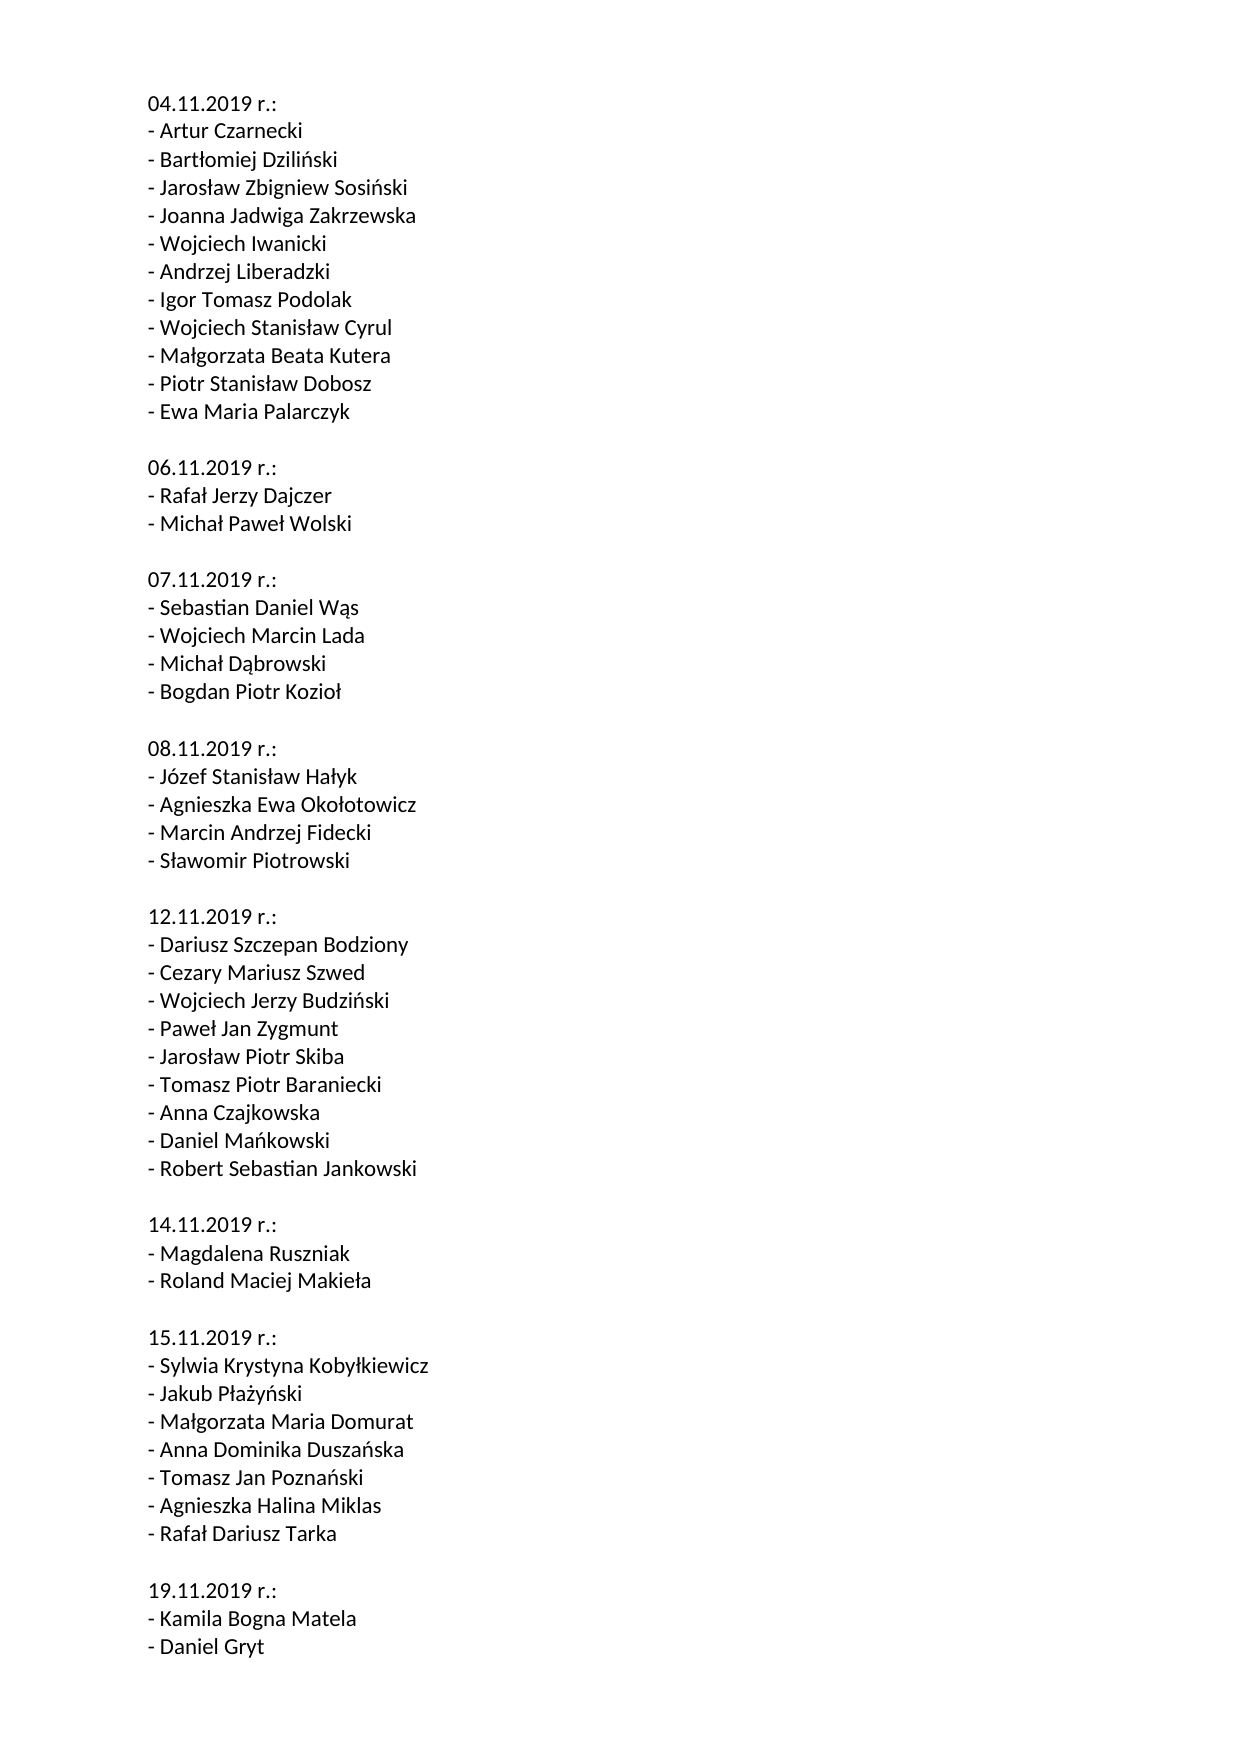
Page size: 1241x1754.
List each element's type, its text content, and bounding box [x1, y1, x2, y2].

text 08.11.2019 r.: - Józef Stanisław Hałyk - Agnieszka Ewa Okołotowicz - Marcin Andrzej Fidecki - Sławomir Piotrowski 12.11.2019 r.: - Dariusz Szczepan Bodziony - Cezary Mariusz Szwed - Wojciech Jerzy Budziński - Paweł Jan Zygmunt - Jarosław Piotr Skiba - Tomasz Piotr Baraniecki - Anna Czajkowska - Daniel Mańkowski - Robert Sebastian Jankowski 14.11.2019 r.: - Magdalena Ruszniak - Roland Maciej Makieła 15.11.2019 r.: - Sylwia Krystyna Kobyłkiewicz - Jakub Płażyński - Małgorzata Maria Domurat - Anna Dominika Duszańska - Tomasz Jan Poznański - Agnieszka Halina Miklas - Rafał Dariusz Tarka [148, 734, 1092, 1547]
text 04.11.2019 r.: - Artur Czarnecki - Bartłomiej Dziliński - Jarosław Zbigniew Sosiński - Joanna Jadwiga Zakrzewska - Wojciech Iwanicki - Andrzej Liberadzki - Igor Tomasz Podolak - Wojciech Stanisław Cyrul - Małgorzata Beata Kutera - Piotr Stanisław Dobosz - Ewa Maria Palarczyk 06.11.2019 r.: - Rafał Jerzy Dajczer - Michał Paweł Wolski 07.11.2019 r.: - Sebastian Daniel Wąs - Wojciech Marcin Lada - Michał Dąbrowski - Bogdan Piotr Kozioł [148, 89, 1092, 705]
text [148, 1576, 1092, 1660]
